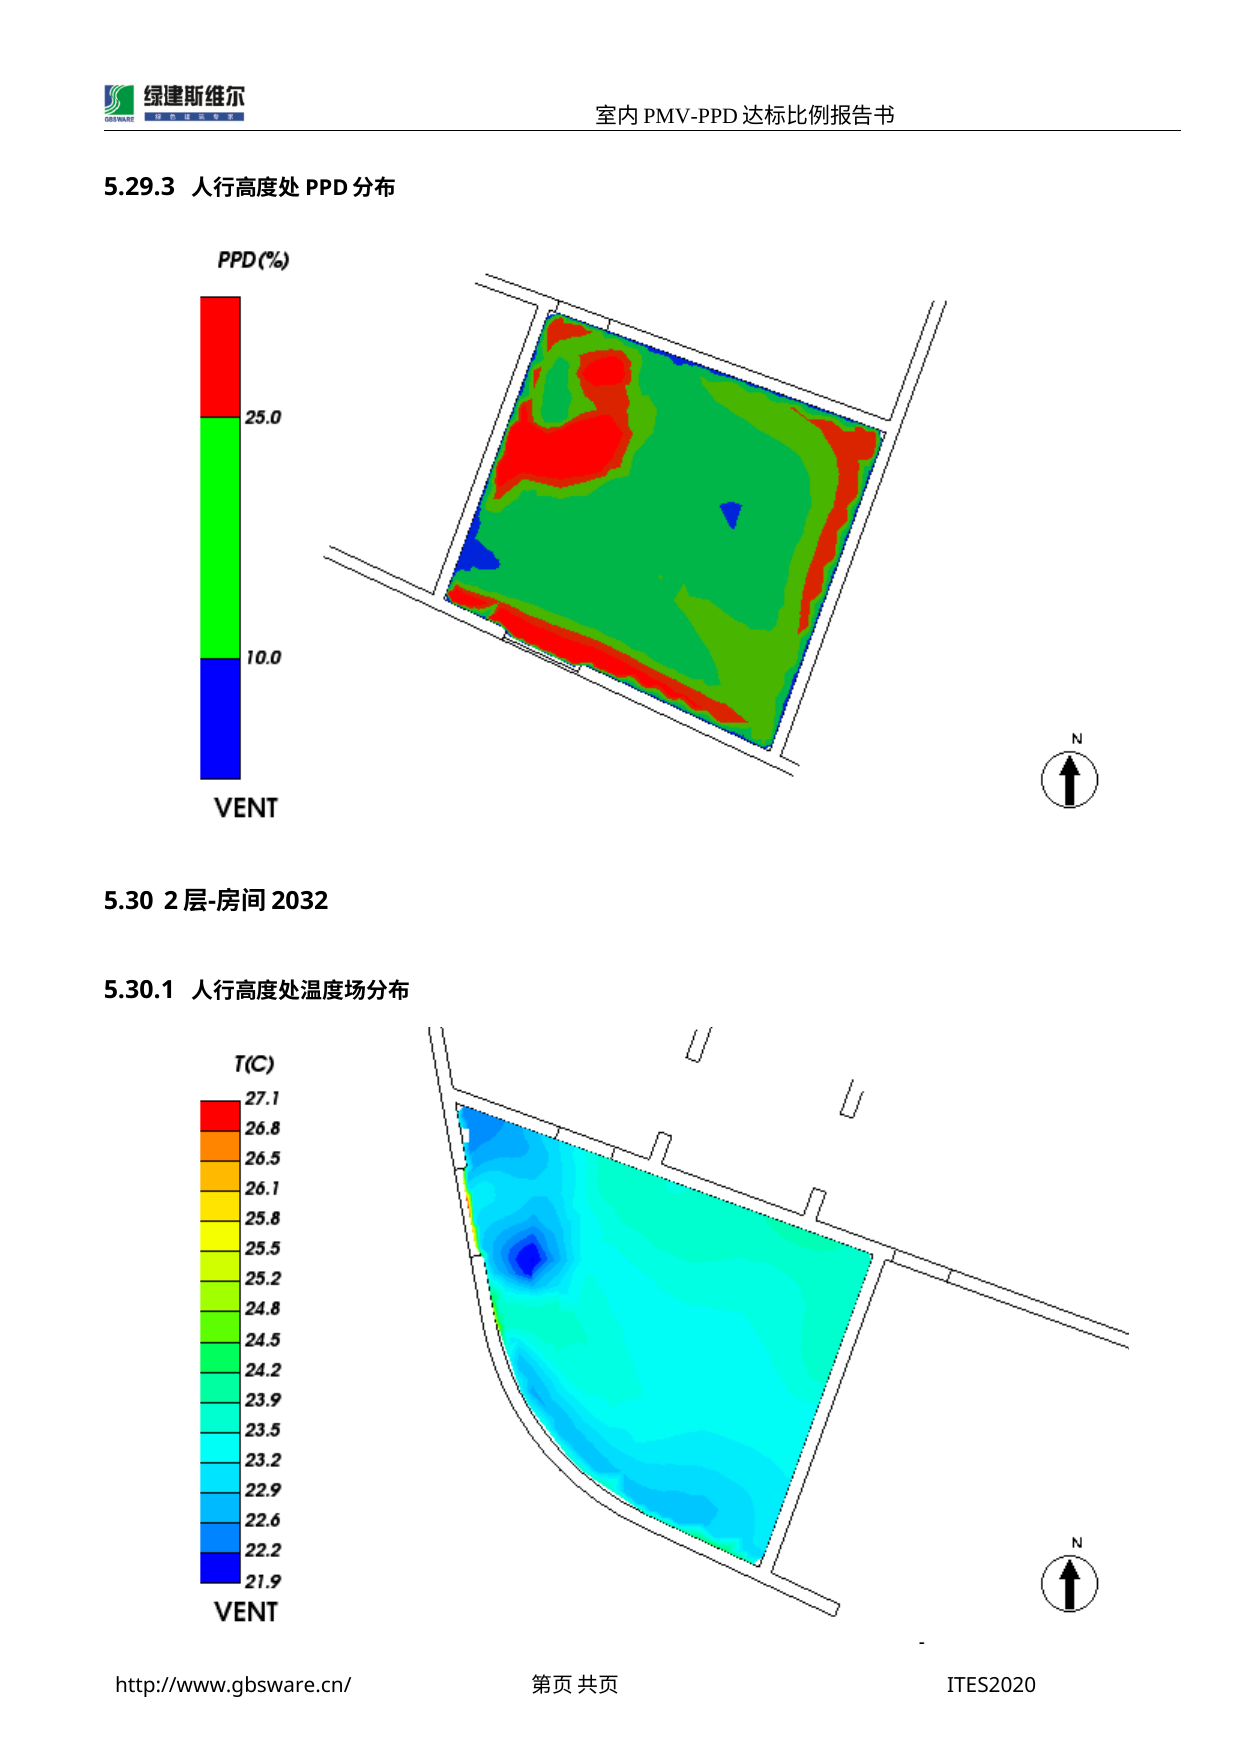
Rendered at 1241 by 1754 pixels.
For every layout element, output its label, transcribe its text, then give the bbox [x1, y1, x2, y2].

subtitle 人行高度处PPD分布 [103, 153, 1181, 218]
picture [199, 223, 1129, 840]
picture [103, 82, 246, 124]
picture [199, 1027, 1129, 1644]
subtitle 2层-房间2032 [103, 866, 1181, 931]
subtitle 人行高度处温度场分布 [103, 956, 1181, 1021]
